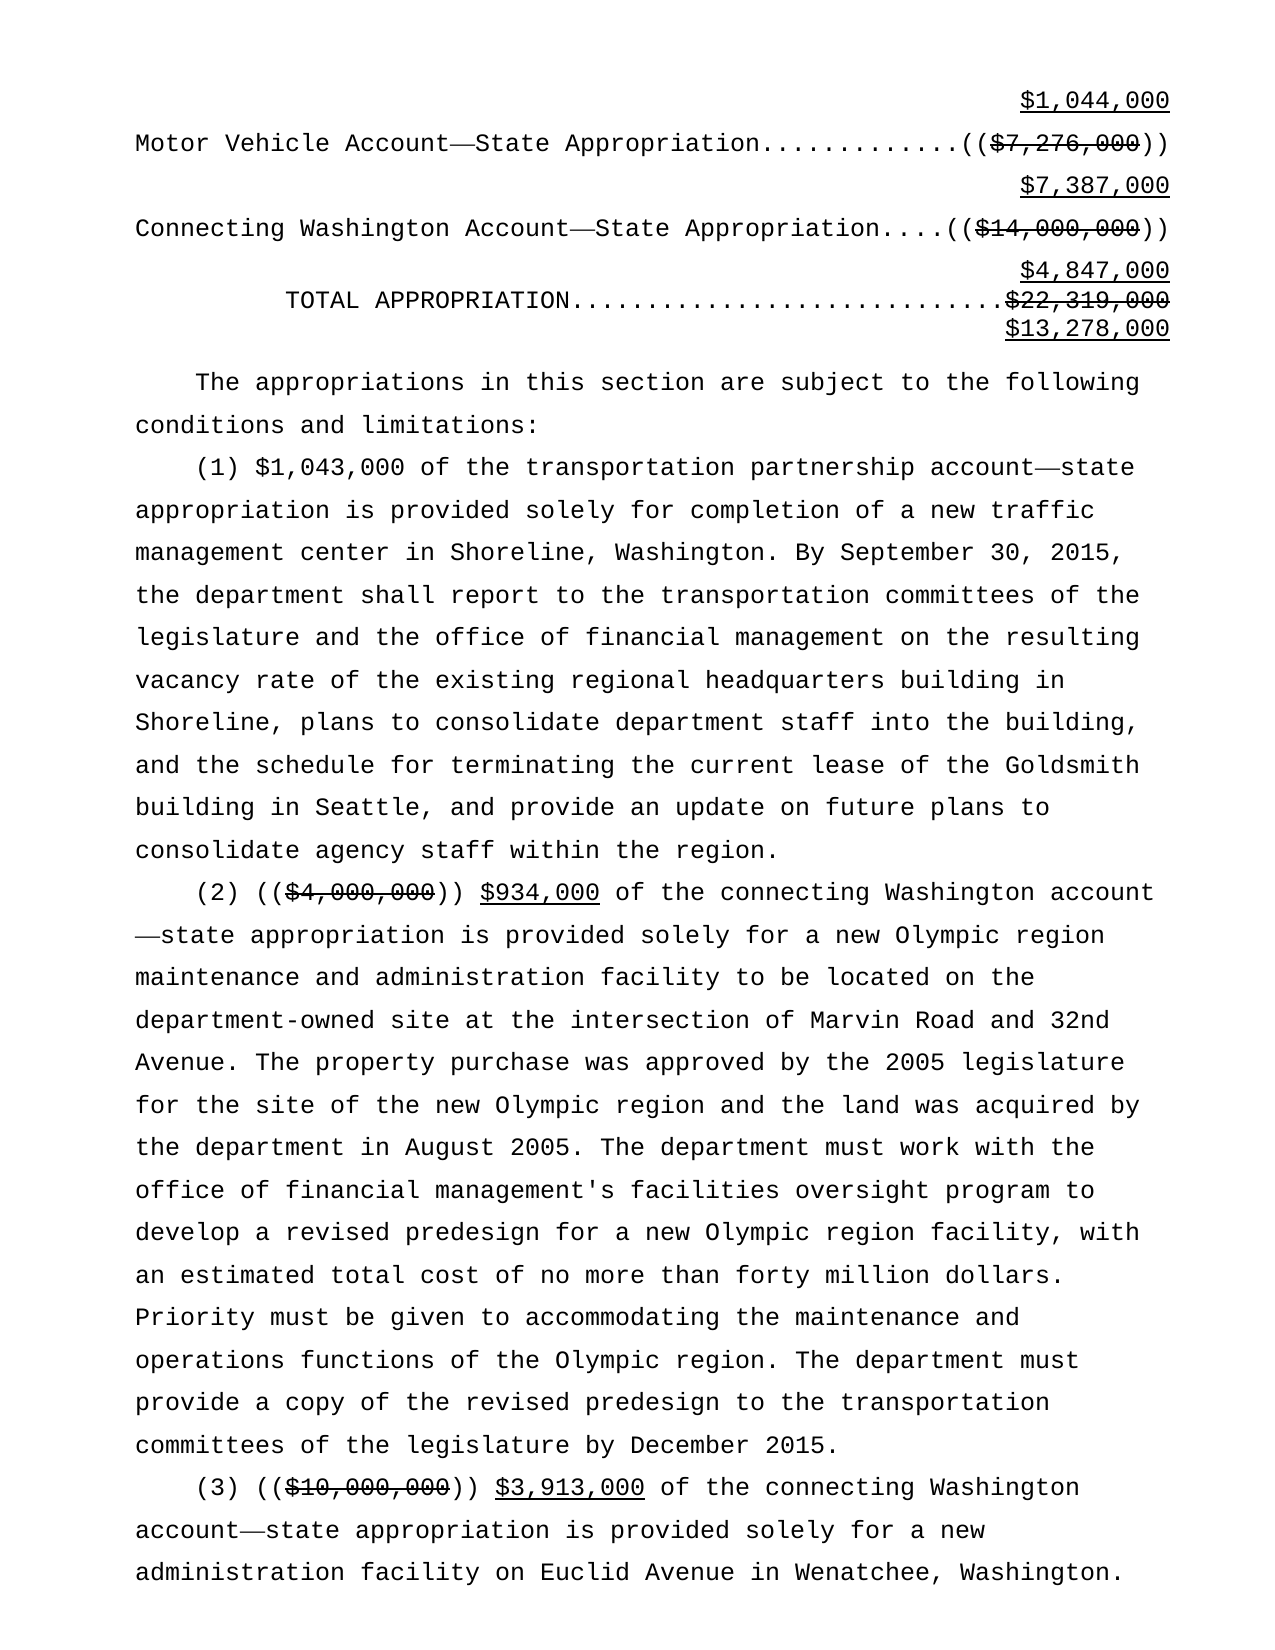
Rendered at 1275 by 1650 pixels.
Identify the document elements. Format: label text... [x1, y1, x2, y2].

text $4,847,000 [135, 245, 1170, 287]
text (2) (($4,000,000)) $934,000 of the connecting Washington account—state appropriation is provided solely for a new Olympic region maintenance and administration facility to be located on the department-owned site at the intersection of Marvin Road and 32nd Avenue. The property purchase was approved by the 2005 legislature for the site of the new Olympic region and the land was acquired by the department in August 2005. The department must work with the office of financial management's facilities oversight program to develop a revised predesign for a new Olympic region facility, with an estimated total cost of no more than forty million dollars. Priority must be given to accommodating the maintenance and operations functions of the Olympic region. The department must provide a copy of the revised predesign to the transportation committees of the legislature by December 2015. [135, 867, 1170, 1462]
text $13,278,000 [135, 316, 1170, 344]
text Motor Vehicle Account—State Appropriation (($7,276,000)) [135, 117, 1170, 160]
text Connecting Washington Account—State Appropriation (($14,000,000)) [135, 202, 1170, 245]
text $7,387,000 [135, 160, 1170, 202]
text The appropriations in this section are subject to the following conditions and limitations: [135, 357, 1170, 442]
text $1,044,000 [135, 75, 1170, 117]
text (1) $1,043,000 of the transportation partnership account—state appropriation is provided solely for completion of a new traffic management center in Shoreline, Washington. By September 30, 2015, the department shall report to the transportation committees of the legislature and the office of financial management on the resulting vacancy rate of the existing regional headquarters building in Shoreline, plans to consolidate department staff into the building, and the schedule for terminating the current lease of the Goldsmith building in Seattle, and provide an update on future plans to consolidate agency staff within the region. [135, 442, 1170, 867]
text (3) (($10,000,000)) $3,913,000 of the connecting Washington account—state appropriation is provided solely for a new administration facility on Euclid Avenue in Wenatchee, Washington. [135, 1462, 1170, 1589]
text TOTAL APPROPRIATION $22,319,000 [135, 287, 1170, 316]
